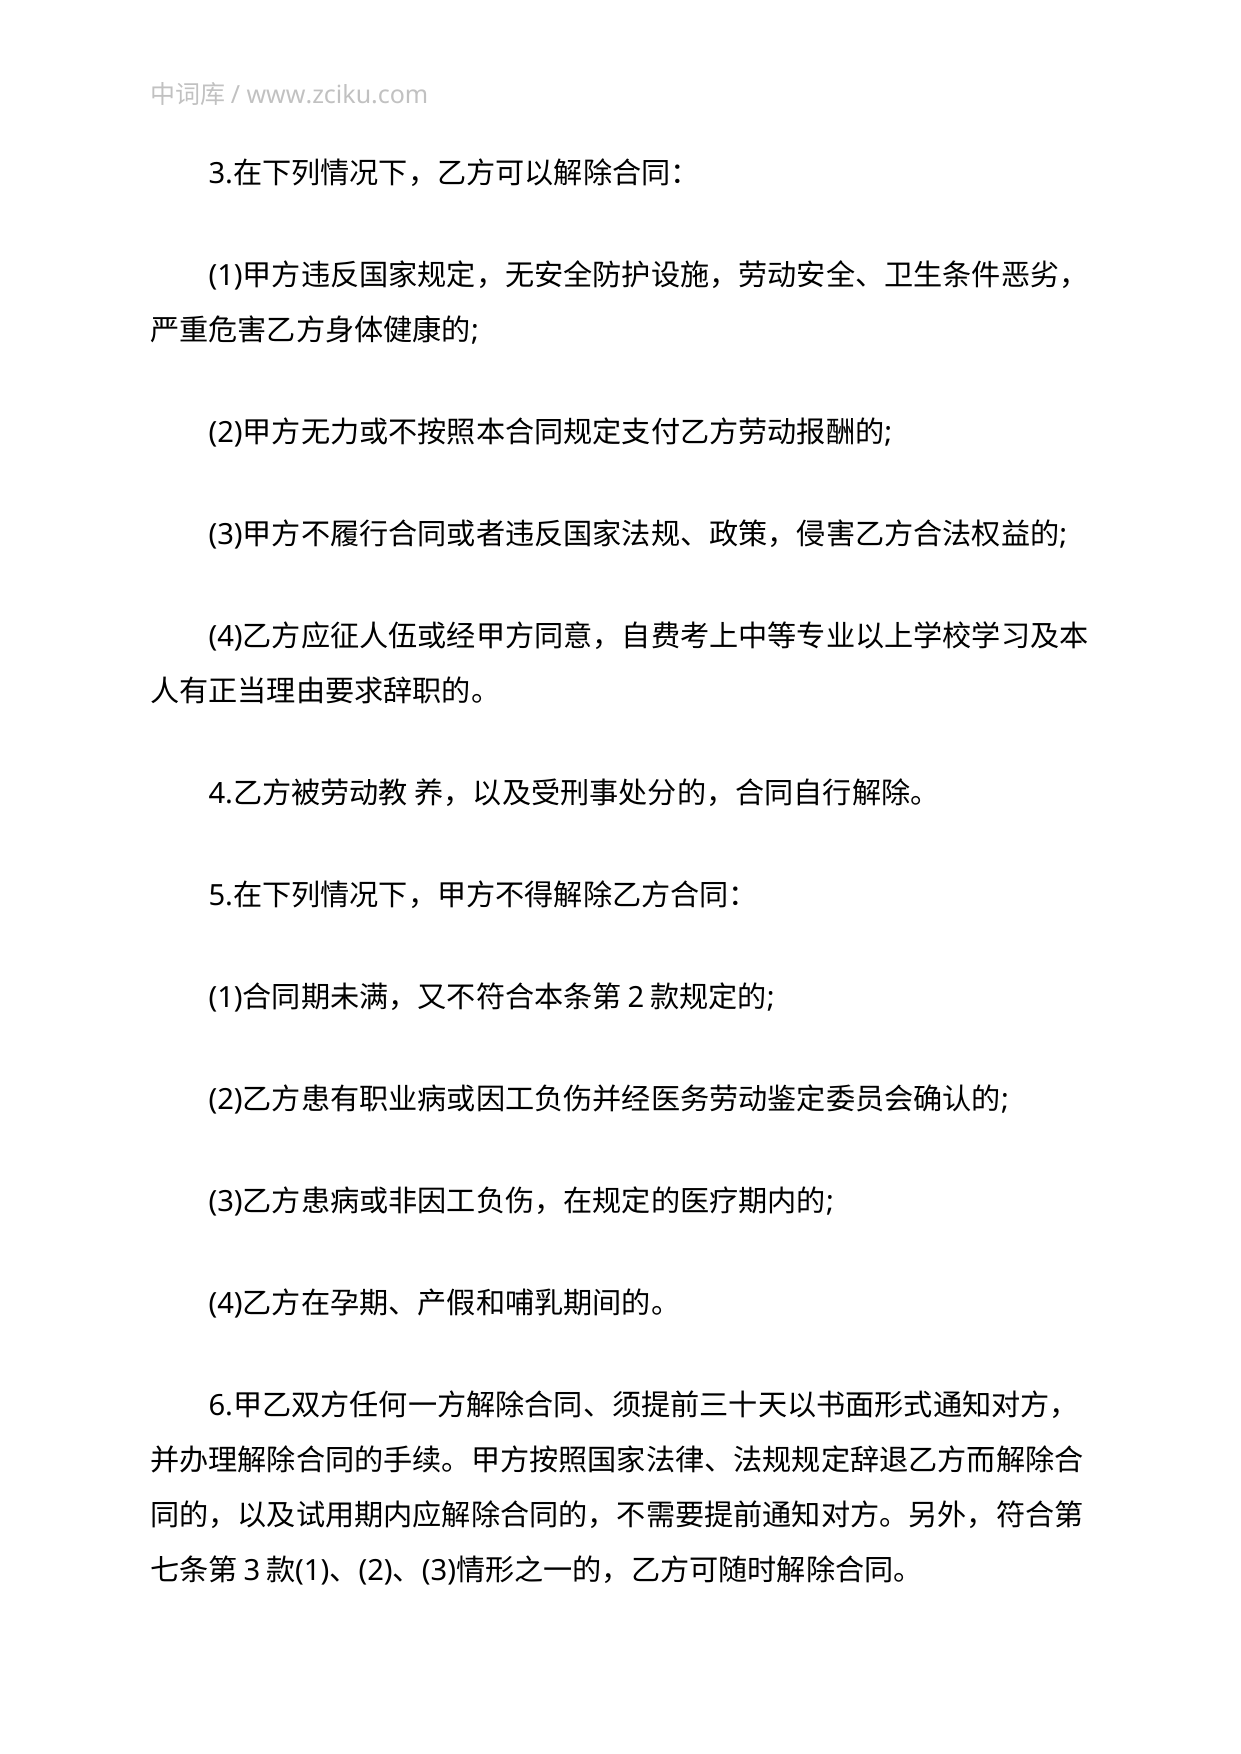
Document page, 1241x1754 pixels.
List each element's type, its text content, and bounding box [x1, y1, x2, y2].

text (1)甲方违反国家规定，无安全防护设施，劳动安全、卫生条件恶劣，严重危害乙方身体健康的; [150, 252, 1090, 349]
text (4)乙方在孕期、产假和哺乳期间的。 [150, 1279, 1090, 1322]
text (2)乙方患有职业病或因工负伤并经医务劳动鉴定委员会确认的; [150, 1076, 1090, 1118]
text (1)合同期未满，又不符合本条第2款规定的; [150, 974, 1090, 1016]
text 4.乙方被劳动教 养，以及受刑事处分的，合同自行解除。 [150, 770, 1090, 812]
text 5.在下列情况下，甲方不得解除乙方合同： [150, 872, 1090, 914]
text (3)甲方不履行合同或者违反国家法规、政策，侵害乙方合法权益的; [150, 511, 1090, 553]
text (3)乙方患病或非因工负伤，在规定的医疗期内的; [150, 1178, 1090, 1220]
text (2)甲方无力或不按照本合同规定支付乙方劳动报酬的; [150, 409, 1090, 451]
text 6.甲乙双方任何一方解除合同、须提前三十天以书面形式通知对方，并办理解除合同的手续。甲方按照国家法律、法规规定辞退乙方而解除合同的，以及试用期内应解除合同的，不需要提前通知对方。另外，符合第七条第3款(1)、(2)、(3)情形之一的，乙方可随时解除合同。 [150, 1382, 1090, 1589]
text 3.在下列情况下，乙方可以解除合同： [150, 150, 1090, 192]
text (4)乙方应征人伍或经甲方同意，自费考上中等专业以上学校学习及本人有正当理由要求辞职的。 [150, 613, 1090, 710]
